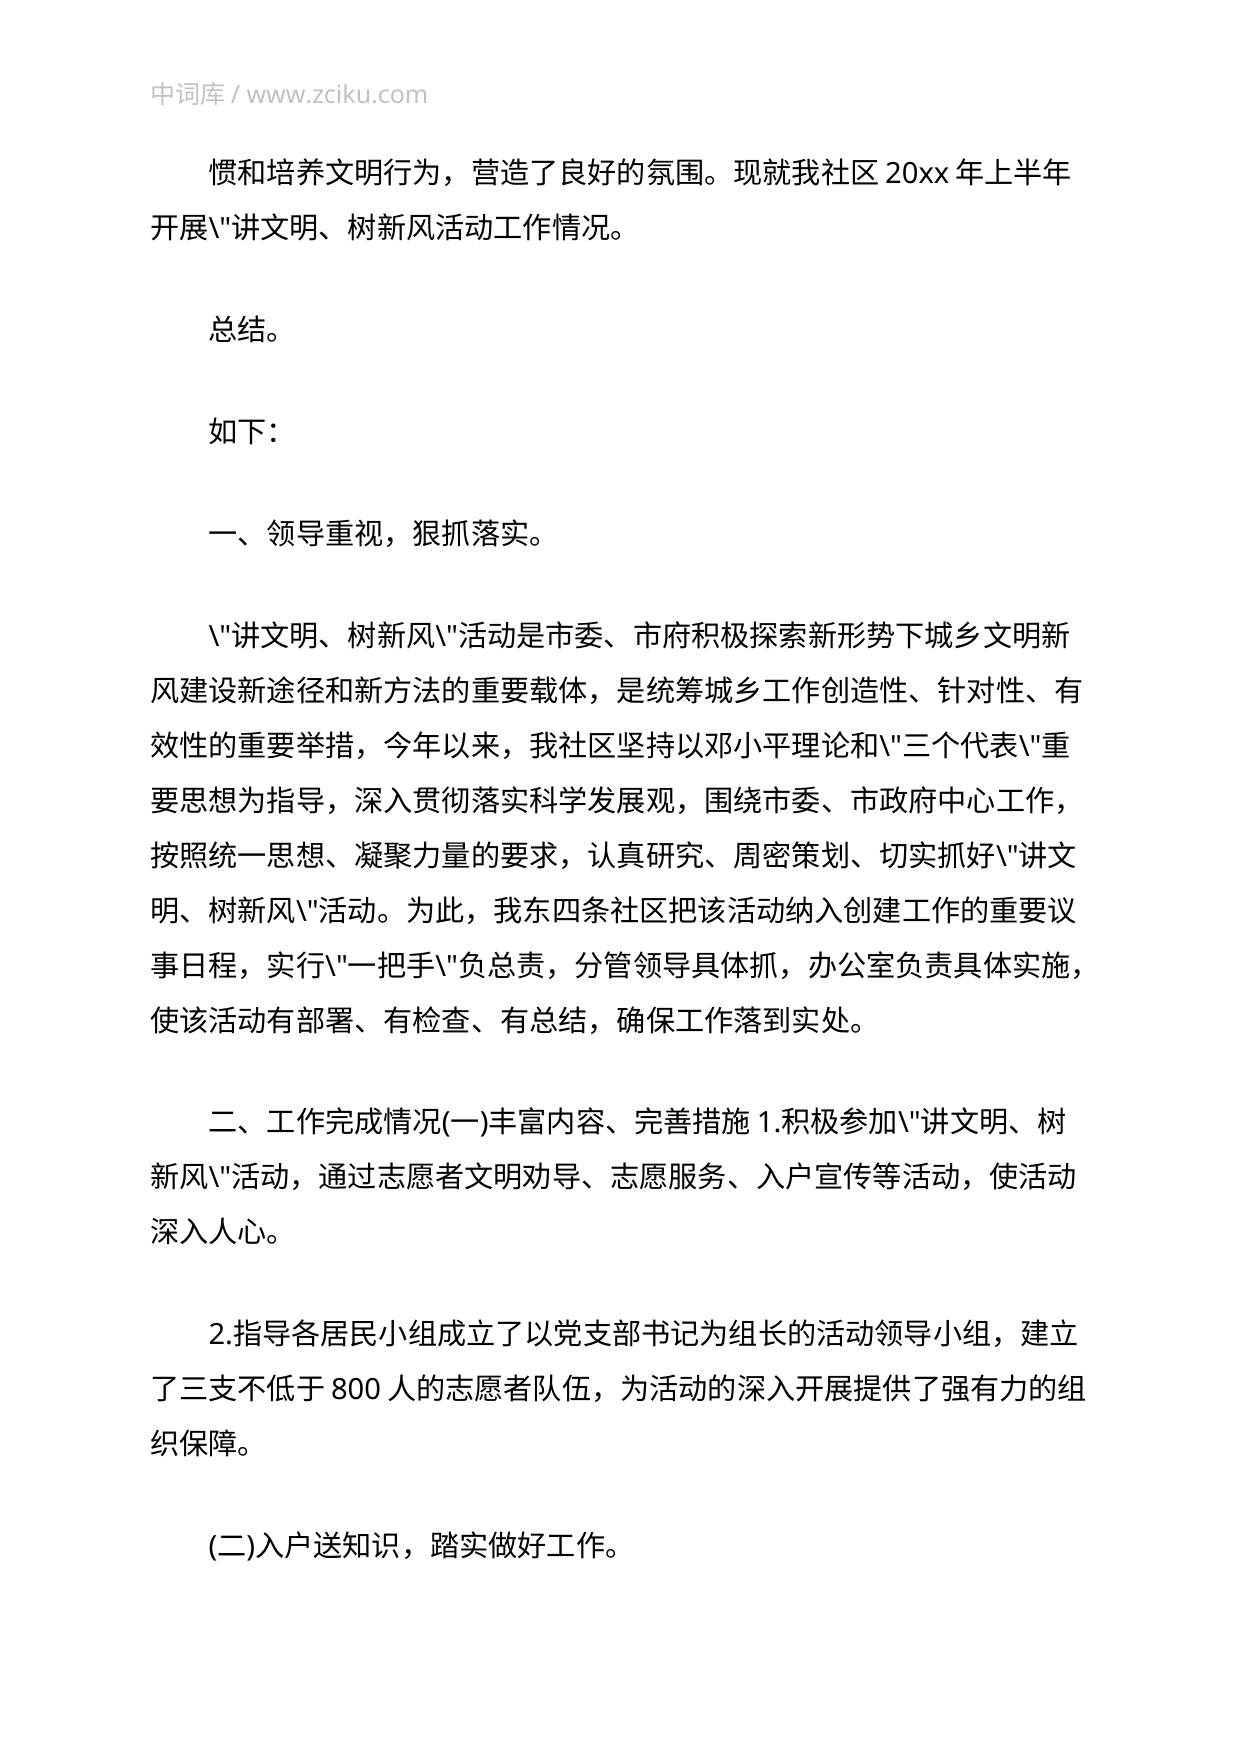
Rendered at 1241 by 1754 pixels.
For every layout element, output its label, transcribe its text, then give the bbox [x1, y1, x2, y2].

text 二、工作完成情况(一)丰富内容、完善措施1.积极参加\"讲文明、树新风\"活动，通过志愿者文明劝导、志愿服务、入户宣传等活动，使活动深入人心。 [150, 1099, 1090, 1251]
text (二)入户送知识，踏实做好工作。 [150, 1522, 1090, 1565]
text \"讲文明、树新风\"活动是市委、市府积极探索新形势下城乡文明新风建设新途径和新方法的重要载体，是统筹城乡工作创造性、针对性、有效性的重要举措，今年以来，我社区坚持以邓小平理论和\"三个代表\"重要思想为指导，深入贯彻落实科学发展观，围绕市委、市政府中心工作，按照统一思想、凝聚力量的要求，认真研究、周密策划、切实抓好\"讲文明、树新风\"活动。为此，我东四条社区把该活动纳入创建工作的重要议事日程，实行\"一把手\"负总责，分管领导具体抓，办公室负责具体实施，使该活动有部署、有检查、有总结，确保工作落到实处。 [150, 612, 1090, 1039]
text 一、领导重视，狠抓落实。 [150, 511, 1090, 553]
text 2.指导各居民小组成立了以党支部书记为组长的活动领导小组，建立了三支不低于800人的志愿者队伍，为活动的深入开展提供了强有力的组织保障。 [150, 1311, 1090, 1463]
text 如下： [150, 409, 1090, 451]
text 总结。 [150, 307, 1090, 349]
text 惯和培养文明行为，营造了良好的氛围。现就我社区20xx年上半年开展\"讲文明、树新风活动工作情况。 [150, 150, 1090, 247]
